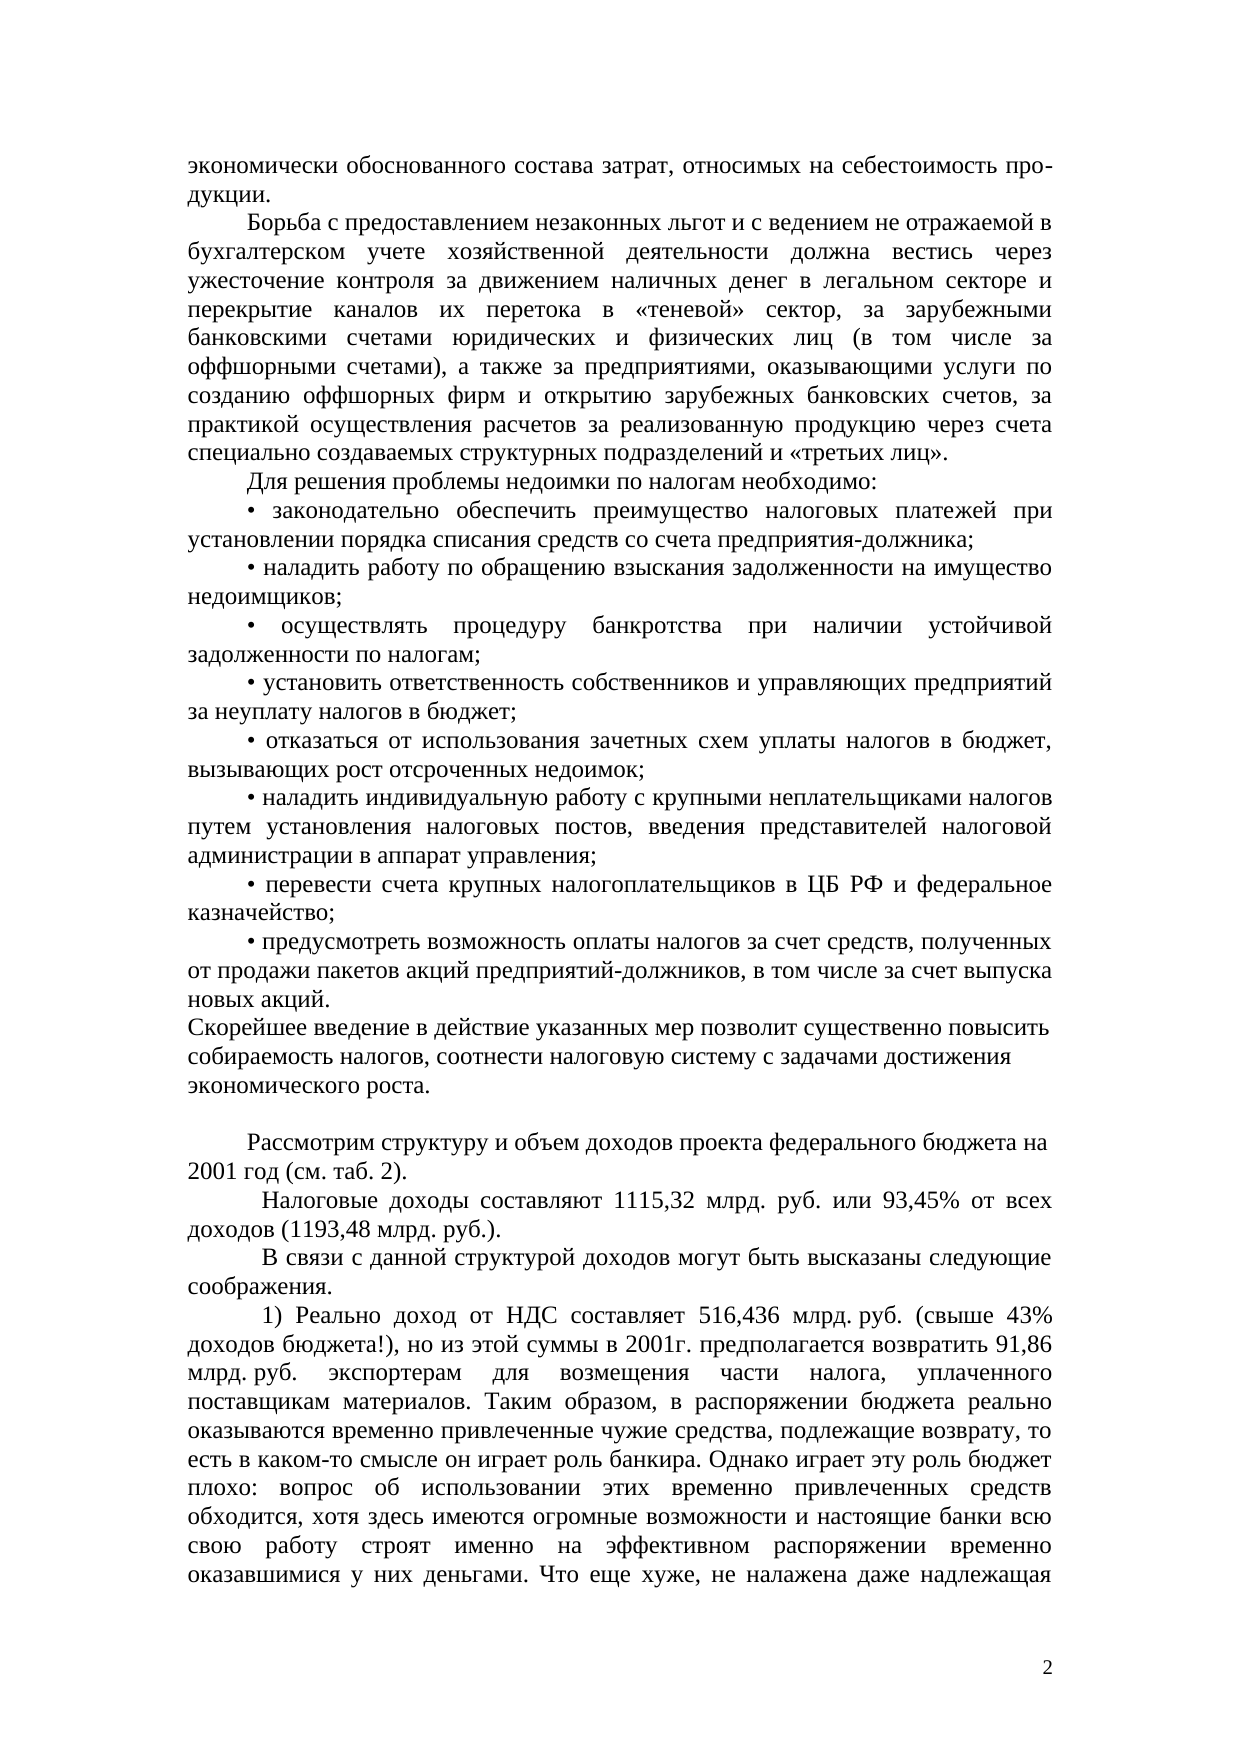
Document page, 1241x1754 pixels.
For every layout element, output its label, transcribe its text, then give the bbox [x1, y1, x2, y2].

text • отказаться от использования зачетных схем уплаты налогов в бюджет, вызывающих рост отсроченных недоимок; [187, 725, 1053, 782]
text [187, 1300, 1053, 1587]
text • установить ответственность собственников и управляющих предприятий за неуплату налогов в бюджет; [187, 667, 1053, 725]
text В связи с данной структурой доходов могут быть высказаны следующие соображения. [187, 1242, 1053, 1300]
text Скорейшее введение в действие указанных мер позволит существенно повысить собираемость налогов, соотнести налоговую систему с задачами достижения экономического роста. [187, 1012, 1053, 1099]
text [187, 150, 1053, 207]
text • осуществлять процедуру банкротства при наличии устойчивой задолженности по налогам; [187, 610, 1053, 667]
text Борьба с предоставлением незаконных льгот и с ведением не отражаемой в бухгалтерском учете хозяйственной деятельности должна вестись через ужесточение контроля за движением наличных денег в легальном секторе и перекрытие каналов их перетока в «теневой» сектор, за зарубежными банковскими счетами юридических и физических лиц (в том числе за оффшорными счетами), а также за предприятиями, оказывающими услуги по созданию оффшорных фирм и открытию зарубежных банковских счетов, за практикой осуществления расчетов за реализованную продукцию через счета специально создаваемых структурных подразделений и «третьих лиц». [187, 207, 1053, 466]
text Налоговые доходы составляют 1115,32 млрд. руб. или 93,45% от всех доходов (1193,48 млрд. руб.). [187, 1185, 1053, 1242]
text Для решения проблемы недоимки по налогам необходимо: [187, 466, 1053, 495]
text • наладить индивидуальную работу с крупными неплательщиками налогов путем установления налоговых постов, введения представителей налоговой администрации в аппарат управления; [187, 782, 1053, 869]
text • перевести счета крупных налогоплательщиков в ЦБ РФ и федеральное казначейство; [187, 869, 1053, 926]
text • предусмотреть возможность оплаты налогов за счет средств, полученных от продажи пакетов акций предприятий-должников, в том числе за счет выпуска новых акций. [187, 926, 1053, 1012]
text • наладить работу по обращению взыскания задолженности на имущество недоимщиков; [187, 552, 1053, 610]
text • законодательно обеспечить преимущество налоговых платежей при установлении порядка списания средств со счета предприятия-должника; [187, 495, 1053, 552]
text Рассмотрим структуру и объем доходов проекта федерального бюджета на 2001 год (см. таб. 2). [187, 1127, 1053, 1185]
